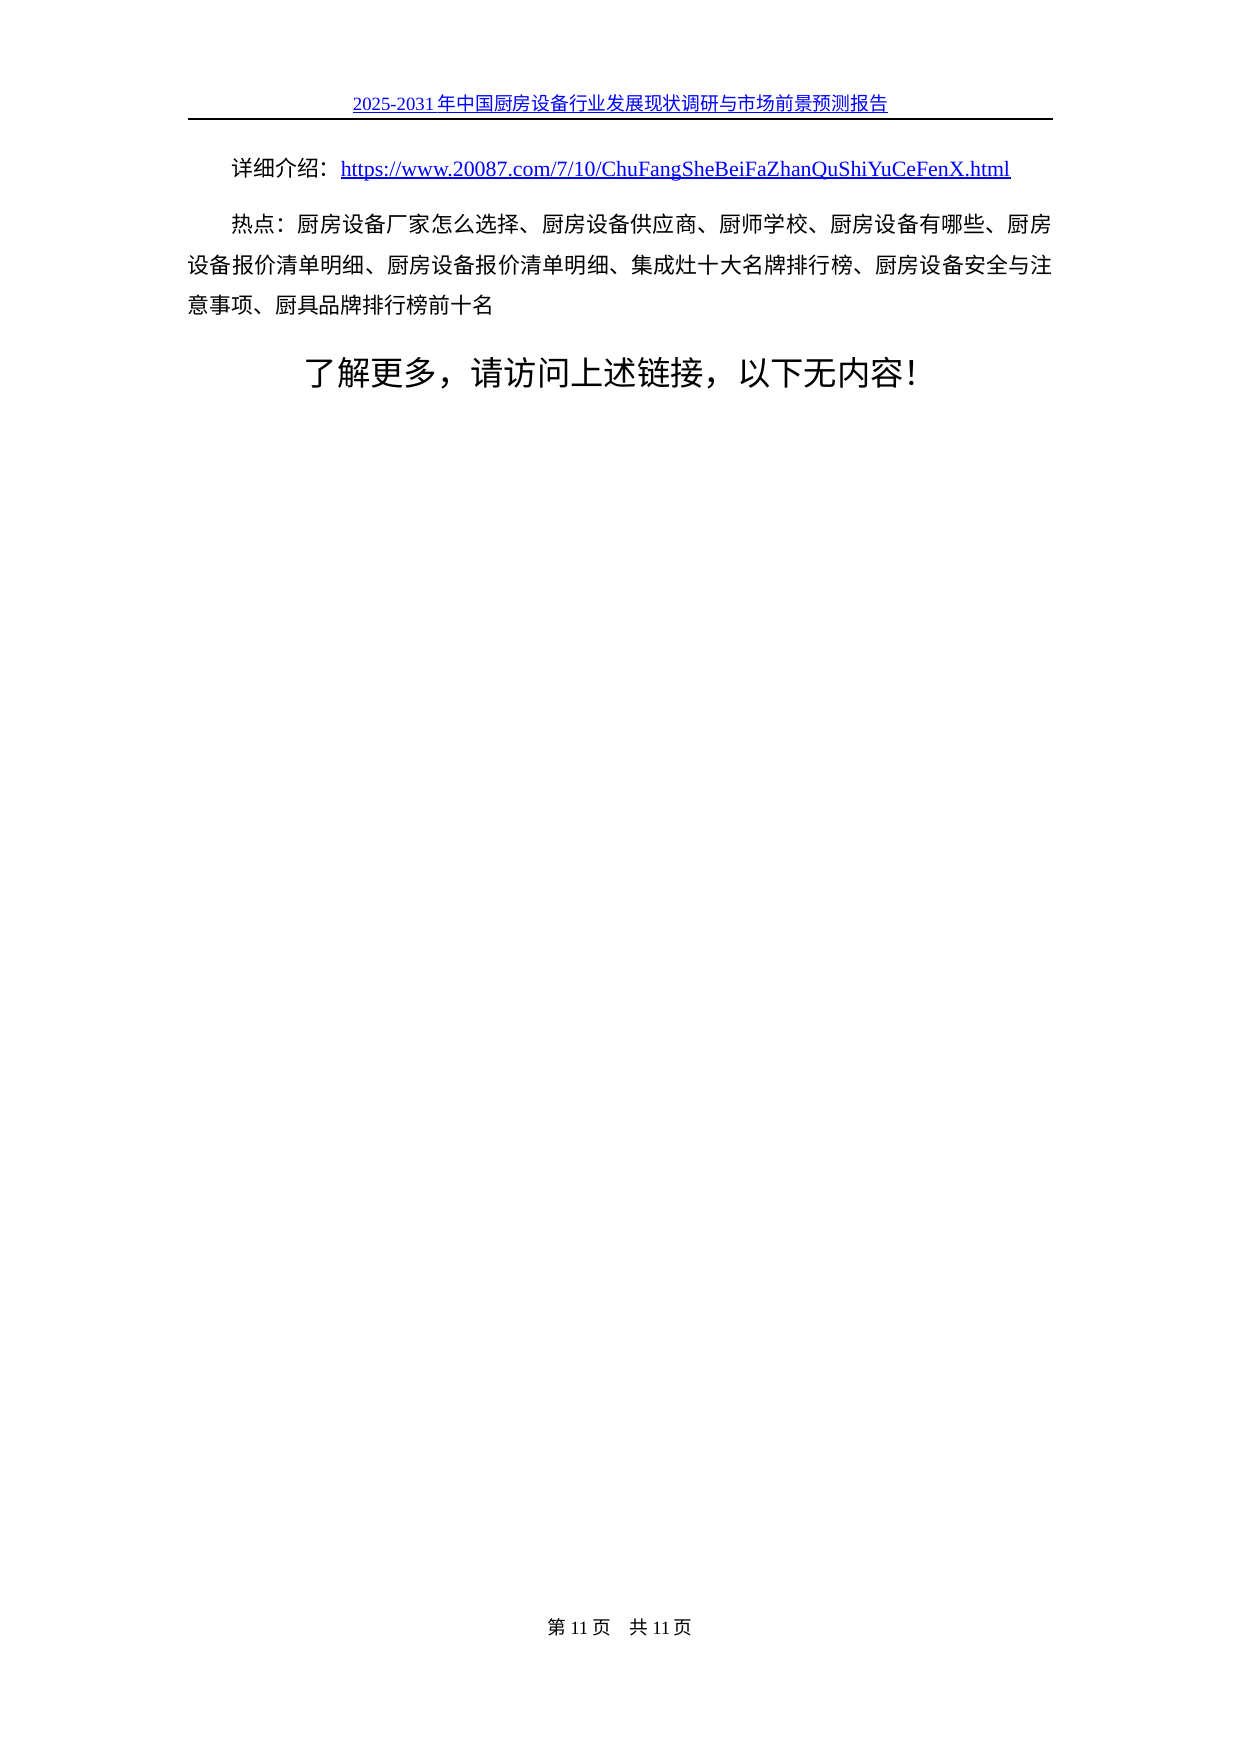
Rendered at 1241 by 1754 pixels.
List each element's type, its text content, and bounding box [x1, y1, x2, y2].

text 详细介绍：https://www.20087.com/7/10/ChuFangSheBeiFaZhanQuShiYuCeFenX.html [187, 150, 1053, 183]
title 了解更多，请访问上述链接，以下无内容！ [187, 338, 1053, 403]
text 热点：厨房设备厂家怎么选择、厨房设备供应商、厨师学校、厨房设备有哪些、厨房设备报价清单明细、厨房设备报价清单明细、集成灶十大名牌排行榜、厨房设备安全与注意事项、厨具品牌排行榜前十名 [187, 207, 1053, 321]
